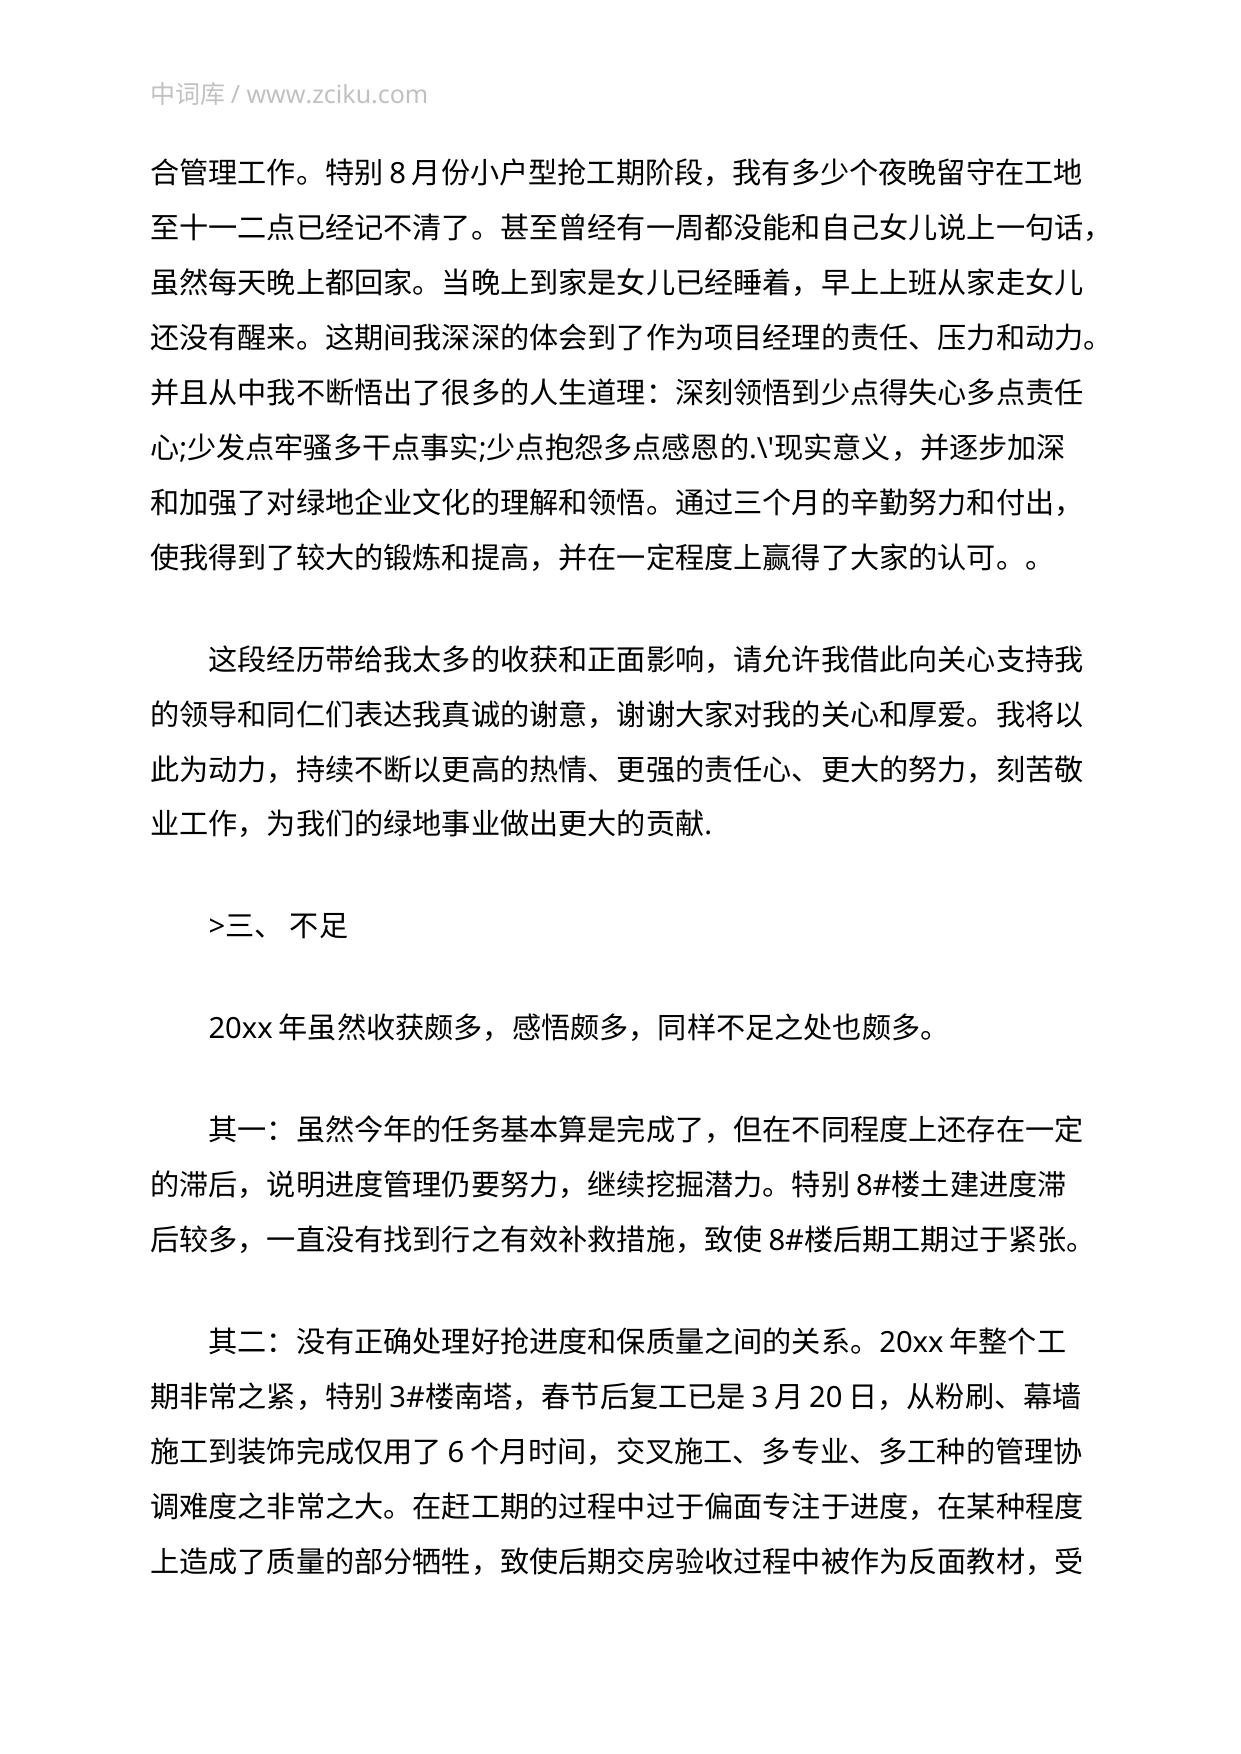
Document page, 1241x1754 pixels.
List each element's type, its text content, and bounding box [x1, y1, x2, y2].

text 20xx年虽然收获颇多，感悟颇多，同样不足之处也颇多。 [150, 1005, 1090, 1047]
text >三、 不足 [150, 903, 1090, 945]
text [150, 1319, 1090, 1581]
text 其一：虽然今年的任务基本算是完成了，但在不同程度上还存在一定的滞后，说明进度管理仍要努力，继续挖掘潜力。特别8#楼土建进度滞后较多，一直没有找到行之有效补救措施，致使8#楼后期工期过于紧张。 [150, 1107, 1090, 1259]
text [150, 150, 1090, 577]
text 这段经历带给我太多的收获和正面影响，请允许我借此向关心支持我的领导和同仁们表达我真诚的谢意，谢谢大家对我的关心和厚爱。我将以此为动力，持续不断以更高的热情、更强的责任心、更大的努力，刻苦敬业工作，为我们的绿地事业做出更大的贡献. [150, 636, 1090, 843]
